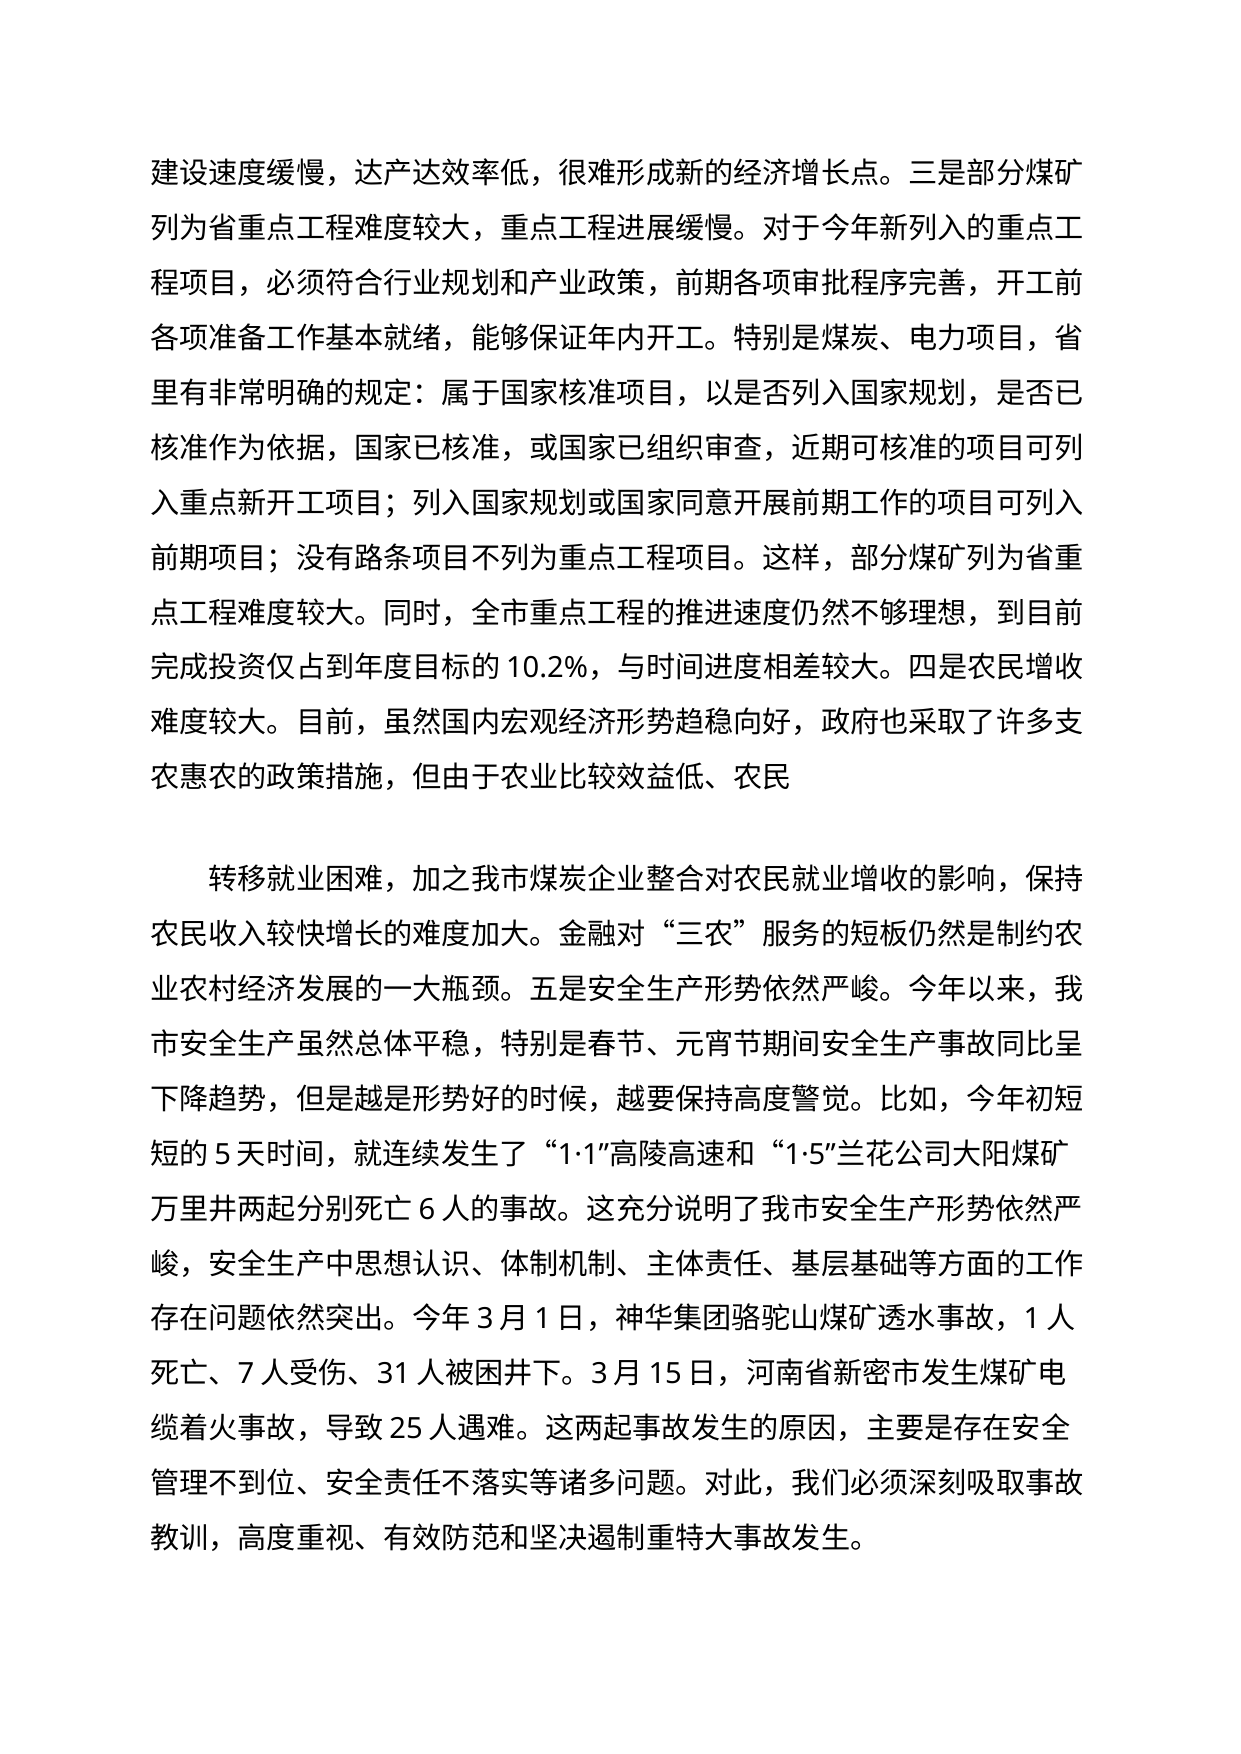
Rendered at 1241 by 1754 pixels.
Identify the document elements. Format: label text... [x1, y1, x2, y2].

text 转移就业困难，加之我市煤炭企业整合对农民就业增收的影响，保持农民收入较快增长的难度加大。金融对“三农”服务的短板仍然是制约农业农村经济发展的一大瓶颈。五是安全生产形势依然严峻。今年以来，我市安全生产虽然总体平稳，特别是春节、元宵节期间安全生产事故同比呈下降趋势，但是越是形势好的时候，越要保持高度警觉。比如，今年初短短的5天时间，就连续发生了“1·1”高陵高速和“1·5”兰花公司大阳煤矿万里井两起分别死亡6人的事故。这充分说明了我市安全生产形势依然严峻，安全生产中思想认识、体制机制、主体责任、基层基础等方面的工作存在问题依然突出。今年3月1日，神华集团骆驼山煤矿透水事故，1人死亡、7人受伤、31人被困井下。3月15日，河南省新密市发生煤矿电缆着火事故，导致25人遇难。这两起事故发生的原因，主要是存在安全管理不到位、安全责任不落实等诸多问题。对此，我们必须深刻吸取事故教训，高度重视、有效防范和坚决遏制重特大事故发生。 [150, 856, 1090, 1557]
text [150, 150, 1090, 796]
